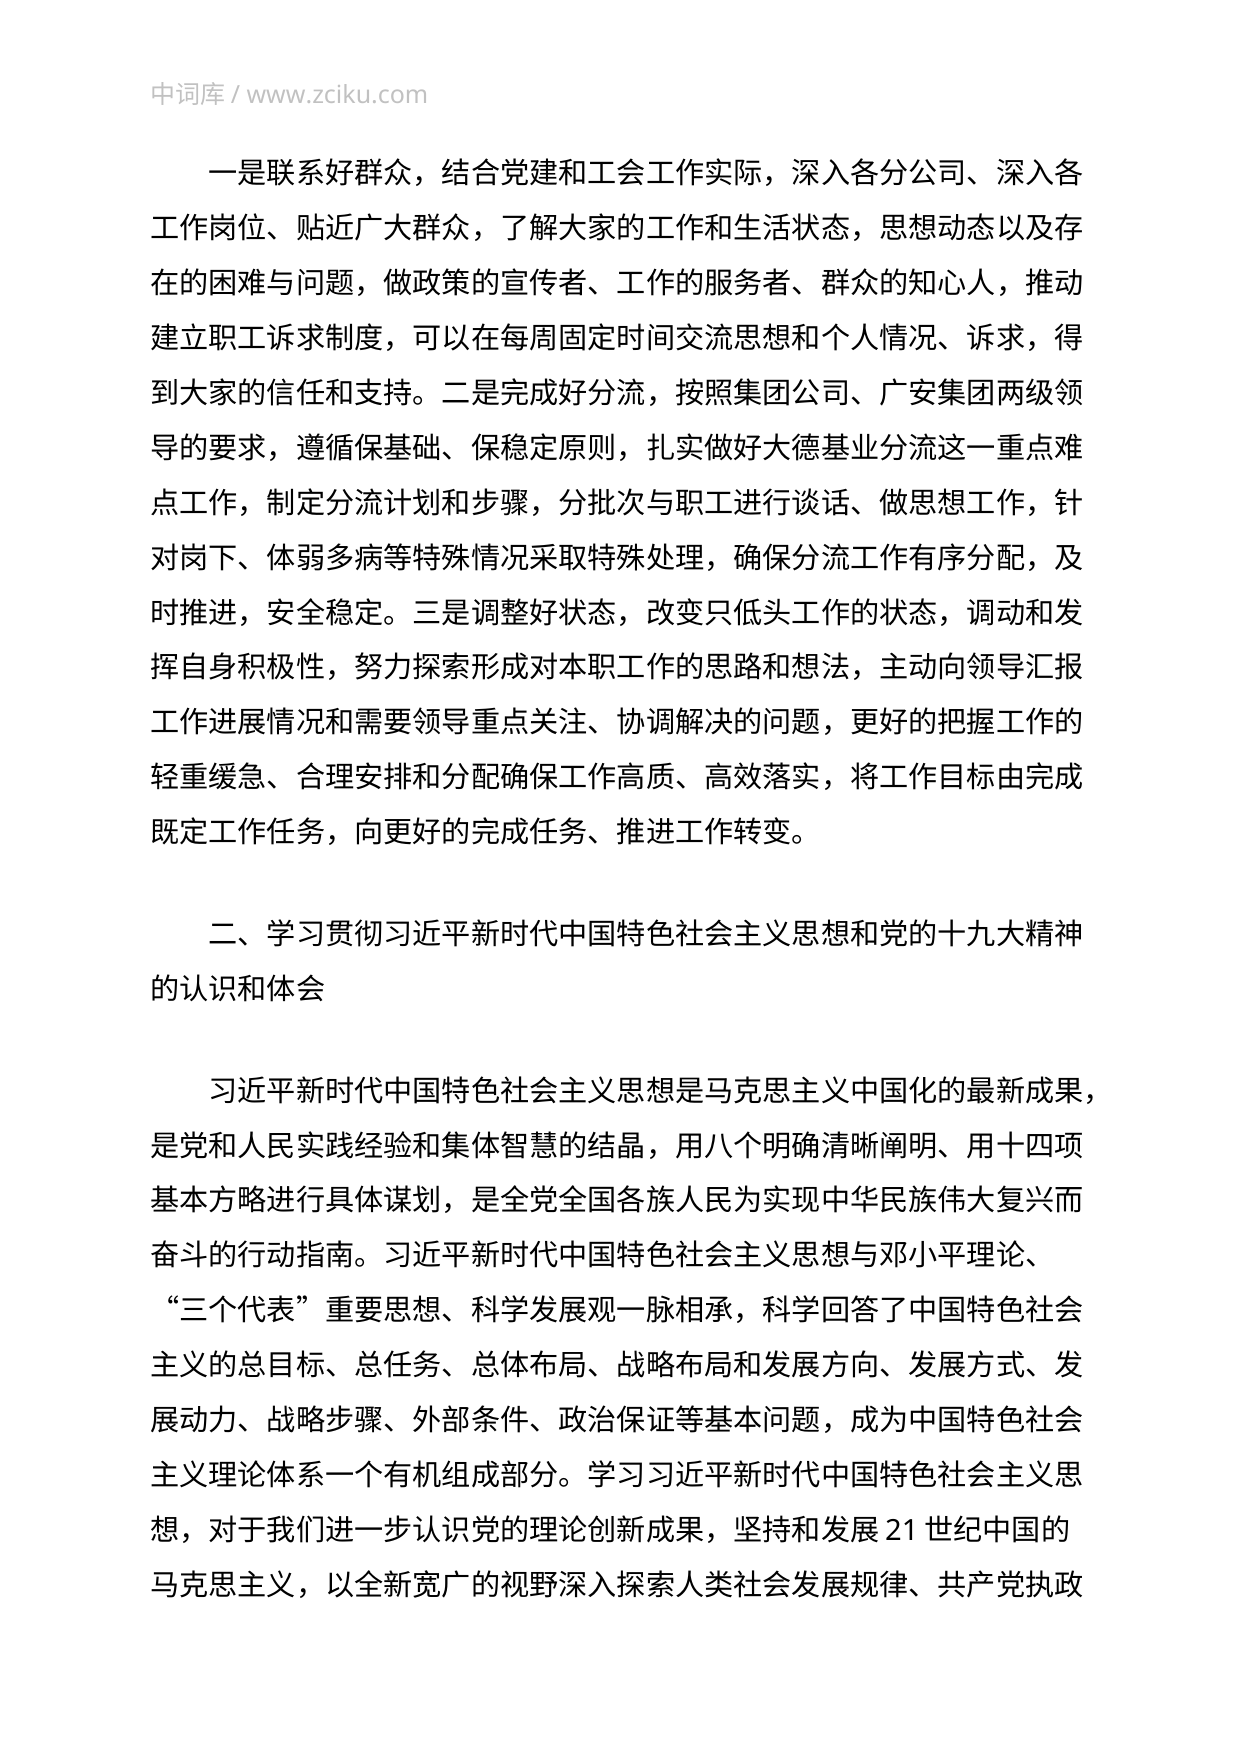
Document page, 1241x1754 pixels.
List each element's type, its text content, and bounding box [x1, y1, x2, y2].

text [150, 1067, 1090, 1604]
text 一是联系好群众，结合党建和工会工作实际，深入各分公司、深入各工作岗位、贴近广大群众，了解大家的工作和生活状态，思想动态以及存在的困难与问题，做政策的宣传者、工作的服务者、群众的知心人，推动建立职工诉求制度，可以在每周固定时间交流思想和个人情况、诉求，得到大家的信任和支持。二是完成好分流，按照集团公司、广安集团两级领导的要求，遵循保基础、保稳定原则，扎实做好大德基业分流这一重点难点工作，制定分流计划和步骤，分批次与职工进行谈话、做思想工作，针对岗下、体弱多病等特殊情况采取特殊处理，确保分流工作有序分配，及时推进，安全稳定。三是调整好状态，改变只低头工作的状态，调动和发挥自身积极性，努力探索形成对本职工作的思路和想法，主动向领导汇报工作进展情况和需要领导重点关注、协调解决的问题，更好的把握工作的轻重缓急、合理安排和分配确保工作高质、高效落实，将工作目标由完成既定工作任务，向更好的完成任务、推进工作转变。 [150, 150, 1090, 851]
text 二、学习贯彻习近平新时代中国特色社会主义思想和党的十九大精神的认识和体会 [150, 911, 1090, 1008]
